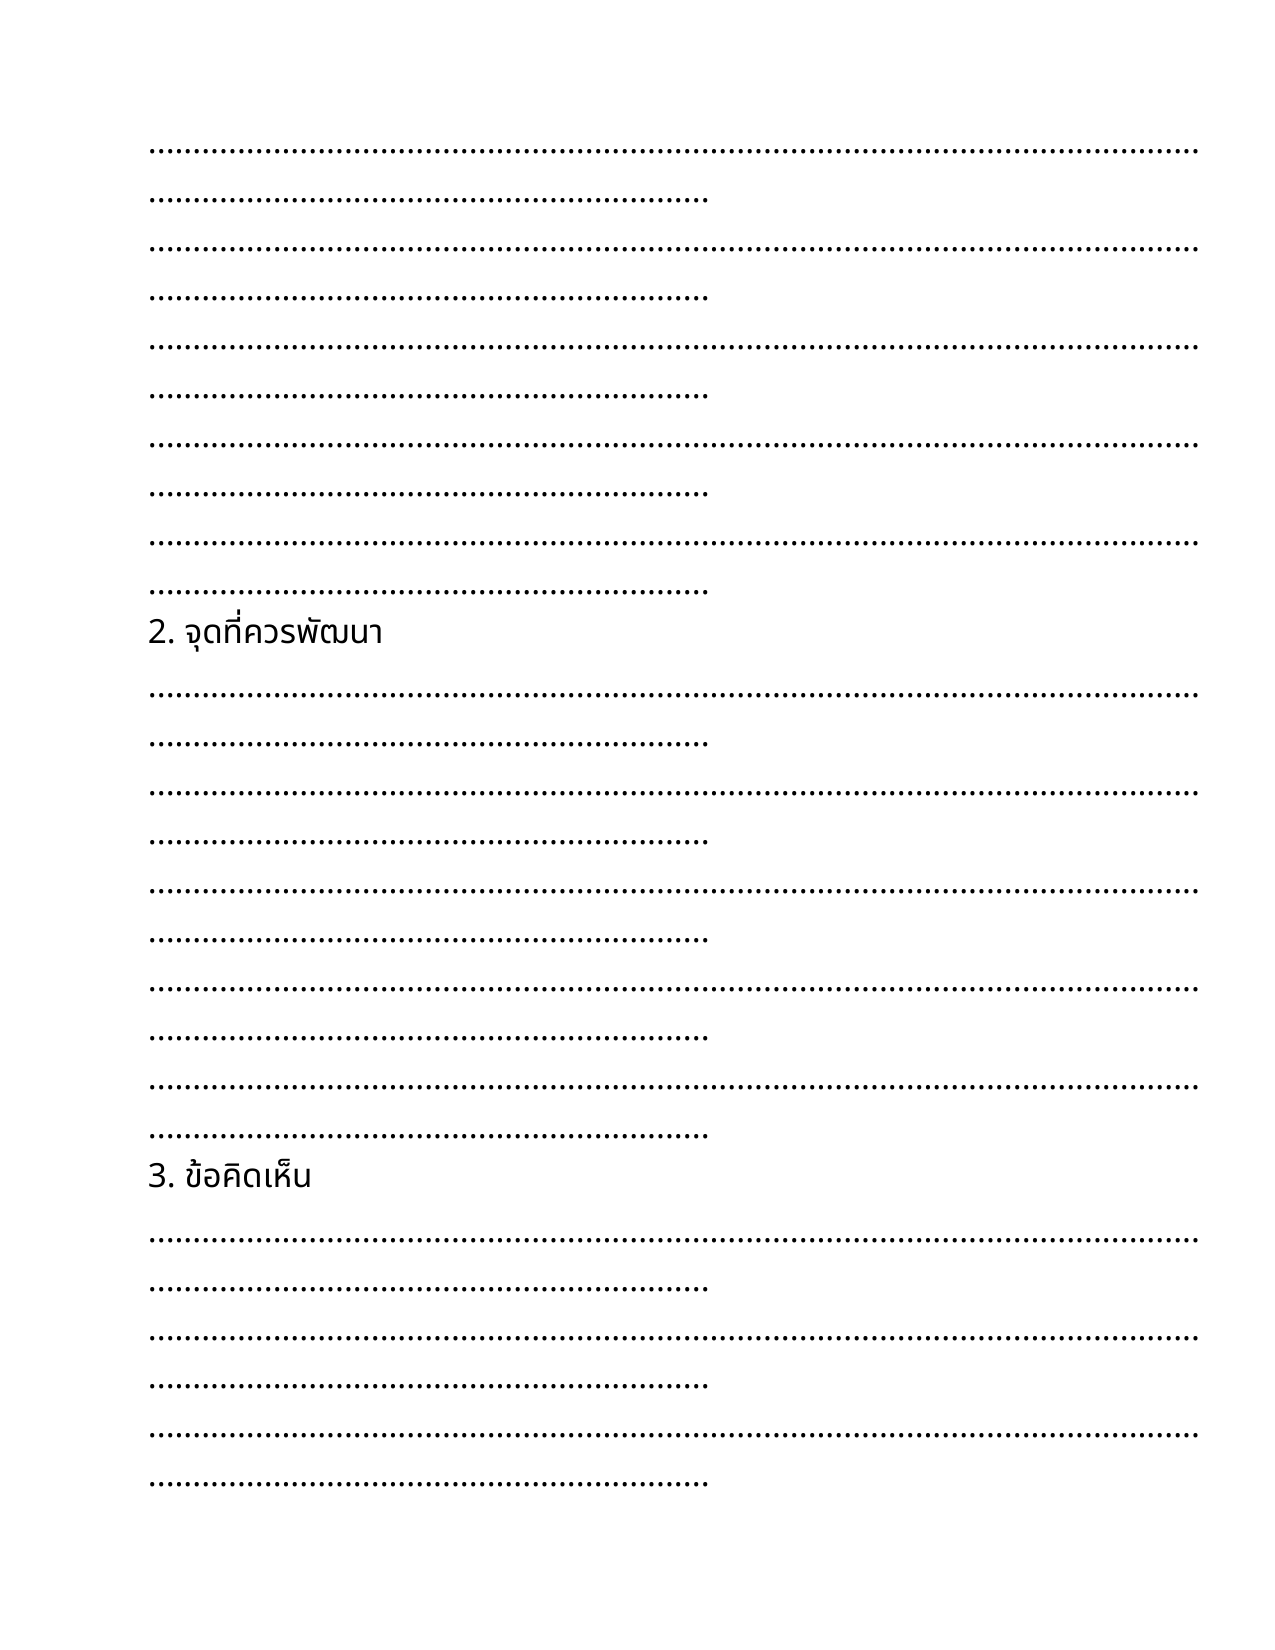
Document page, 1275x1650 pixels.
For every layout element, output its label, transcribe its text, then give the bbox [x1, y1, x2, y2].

text 3. ข้อคิดเห็น [148, 1152, 1211, 1202]
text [148, 1402, 1211, 1497]
text 2. จุดที่ควรพัฒนา [148, 608, 1211, 658]
